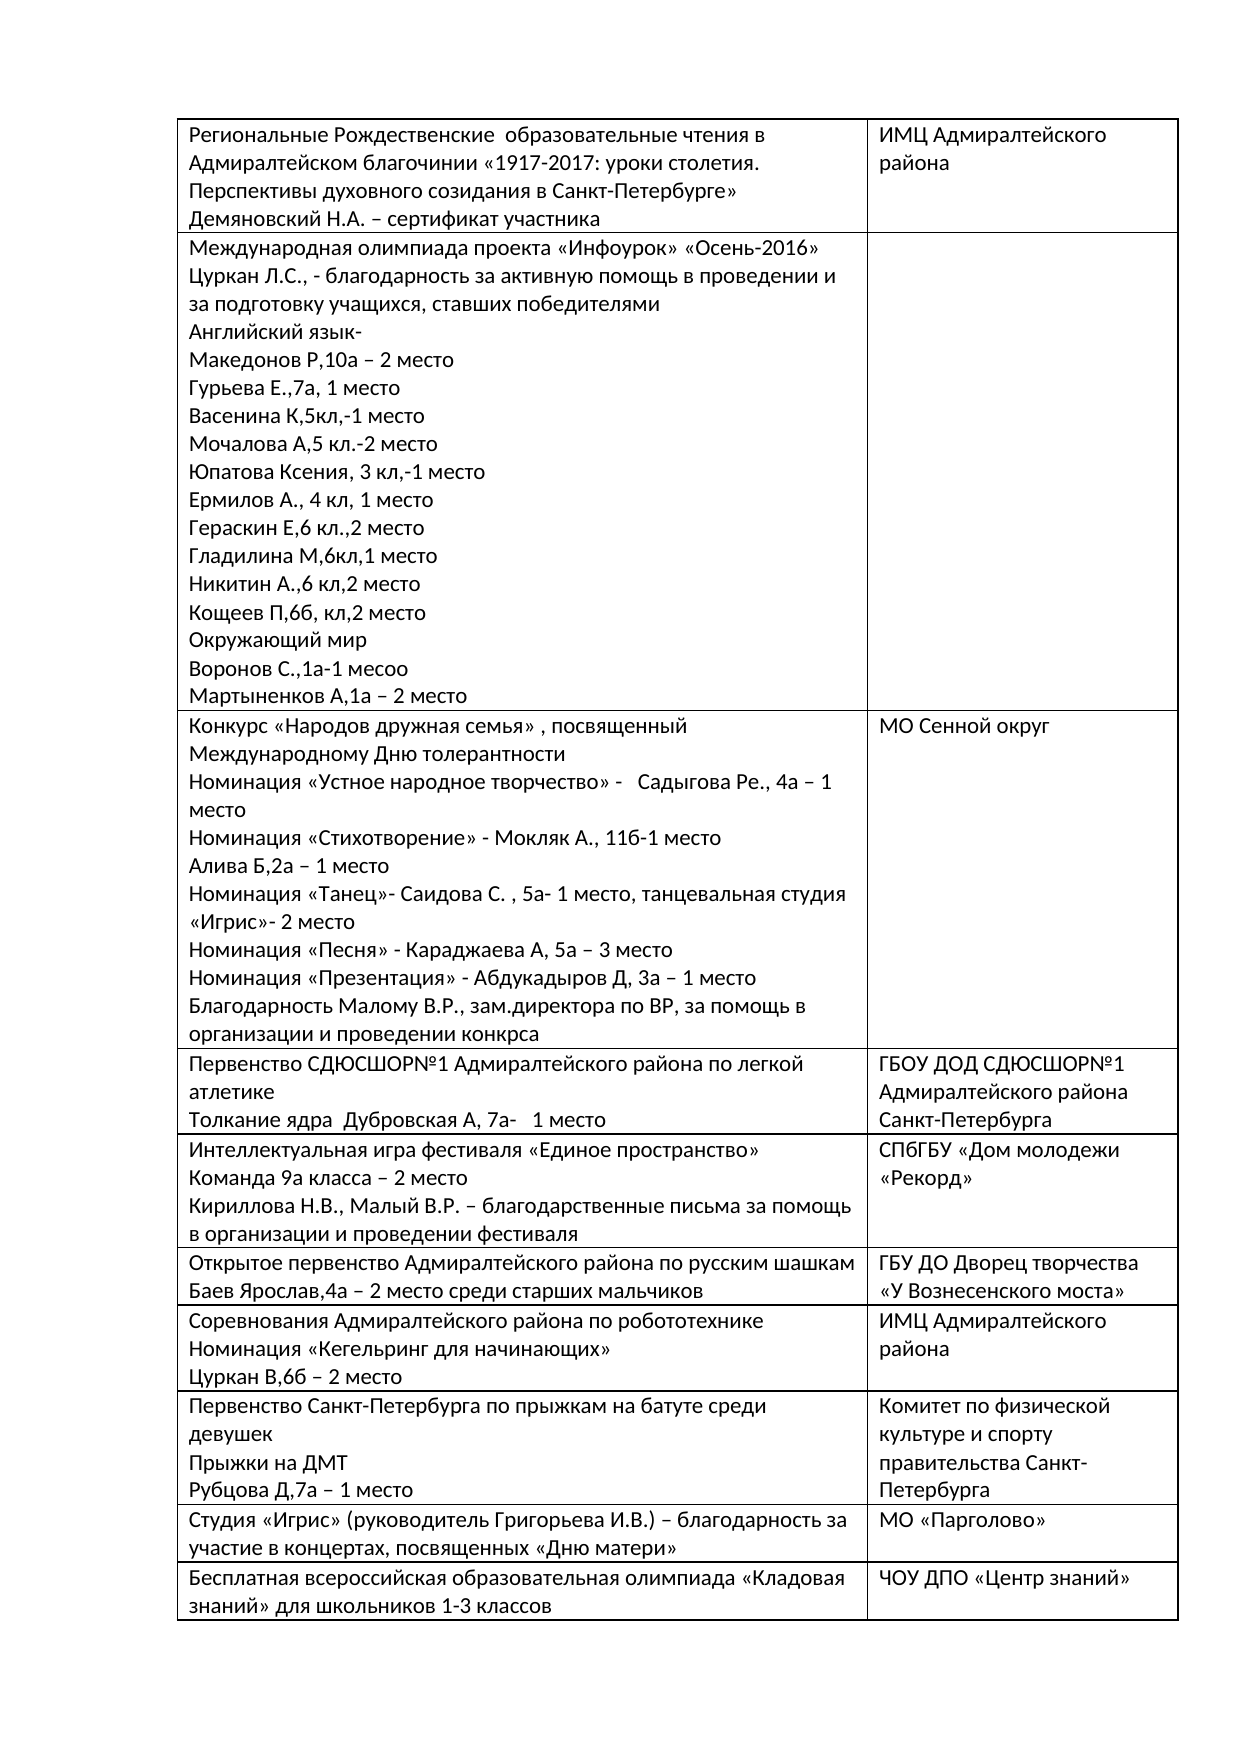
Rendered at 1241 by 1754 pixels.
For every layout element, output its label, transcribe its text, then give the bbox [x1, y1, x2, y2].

table_cell [868, 233, 1177, 710]
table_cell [868, 1563, 1177, 1619]
table_cell Первенство Санкт-Петербурга по прыжкам на батуте среди девушек Прыжки на ДМТ Рубцова Д,7а – 1 место [178, 1392, 867, 1504]
table_cell Конкурс «Народов дружная семья» , посвященный Международному Дню толерантности Номинация «Устное народное творчество» - Садыгова Ре., 4а – 1 место Номинация «Стихотворение» - Мокляк А., 11б-1 место Алива Б,2а – 1 место Номинация «Танец»- Саидова С. , 5а- 1 место, танцевальная студия «Игрис»- 2 место Номинация «Песня» - Караджаева А, 5а – 3 место Номинация «Презентация» - Абдукадыров Д, 3а – 1 место Благодарность Малому В.Р., зам.директора по ВР, за помощь в организации и проведении конкрса [178, 711, 867, 1047]
table_cell Интеллектуальная игра фестиваля «Единое пространство» Команда 9а класса – 2 место Кириллова Н.В., Малый В.Р. – благодарственные письма за помощь в организации и проведении фестиваля [178, 1135, 867, 1247]
table_cell Региональные Рождественские образовательные чтения в Адмиралтейском благочинии «1917-2017: уроки столетия. Перспективы духовного созидания в Санкт-Петербурге» Демяновский Н.А. – сертификат участника [178, 120, 867, 232]
table_cell ГБУ ДО Дворец творчества «У Вознесенского моста» [868, 1248, 1177, 1304]
table_cell Международная олимпиада проекта «Инфоурок» «Осень-2016» Цуркан Л.С., - благодарность за активную помощь в проведении и за подготовку учащихся, ставших победителями Английский язык- Македонов Р,10а – 2 место Гурьева Е.,7а, 1 место Васенина К,5кл,-1 место Мочалова А,5 кл.-2 место Юпатова Ксения, 3 кл,-1 место Ермилов А., 4 кл, 1 место Гераскин Е,6 кл.,2 место Гладилина М,6кл,1 место Никитин А.,6 кл,2 место Кощеев П,6б, кл,2 место Окружающий мир Воронов С.,1а-1 месоо Мартыненков А,1а – 2 место [178, 233, 867, 710]
table_cell ГБОУ ДОД СДЮСШОР№1 Адмиралтейского района Санкт-Петербурга [868, 1049, 1177, 1133]
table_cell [178, 1563, 867, 1619]
table_cell Комитет по физической культуре и спорту правительства Санкт-Петербурга [868, 1392, 1177, 1504]
table_cell ИМЦ Адмиралтейского района [868, 1306, 1177, 1390]
table_cell Открытое первенство Адмиралтейского района по русским шашкам Баев Ярослав,4а – 2 место среди старших мальчиков [178, 1248, 867, 1304]
table_cell Студия «Игрис» (руководитель Григорьева И.В.) – благодарность за участие в концертах, посвященных «Дню матери» [178, 1505, 867, 1561]
table_cell Первенство СДЮСШОР№1 Адмиралтейского района по легкой атлетике Толкание ядра Дубровская А, 7а- 1 место [178, 1049, 867, 1133]
table_cell Соревнования Адмиралтейского района по робототехнике Номинация «Кегельринг для начинающих» Цуркан В,6б – 2 место [178, 1306, 867, 1390]
table_cell МО Сенной округ [868, 711, 1177, 1047]
table_cell СПбГБУ «Дом молодежи «Рекорд» [868, 1135, 1177, 1247]
table_cell ИМЦ Адмиралтейского района [868, 120, 1177, 232]
table_cell МО «Парголово» [868, 1505, 1177, 1561]
